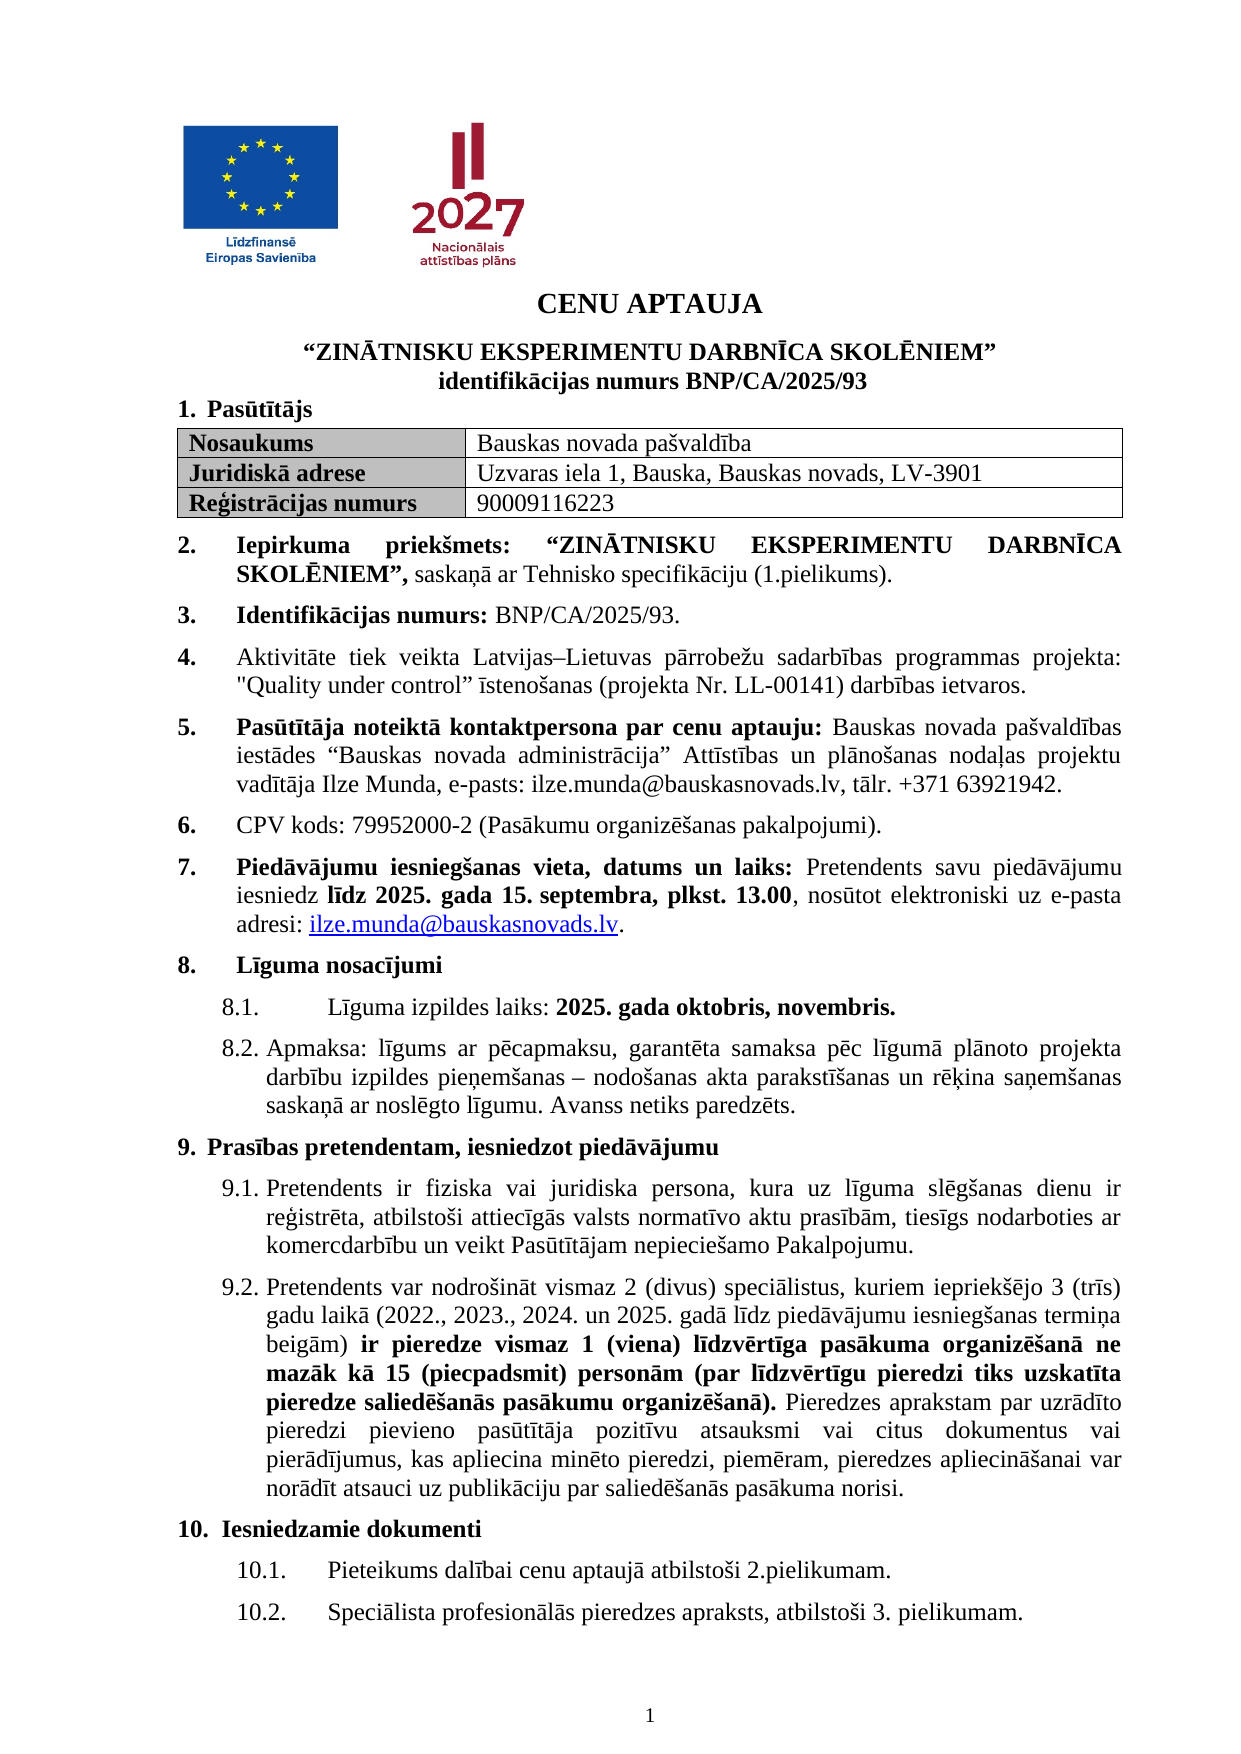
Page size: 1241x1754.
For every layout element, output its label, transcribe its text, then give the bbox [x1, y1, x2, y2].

list Pretendents ir fiziska vai juridiska persona, kura uz līguma slēgšanas dienu ir reģistrēta, atbilstoši attiecīgās valsts normatīvo aktu prasībām, tiesīgs nodarboties ar komercdarbību un veikt Pasūtītājam nepieciešamo Pakalpojumu. [222, 1173, 1122, 1259]
list Iepirkuma priekšmets: “ZINĀTNISKU EKSPERIMENTU DARBNĪCA SKOLĒNIEM”, saskaņā ar Tehnisko specifikāciju (1.pielikums). [177, 530, 1122, 588]
list Speciālista profesionālās pieredzes apraksts, atbilstoši 3. pielikumam. [236, 1597, 1122, 1625]
text “ZINĀTNISKU EKSPERIMENTU DARBNĪCA SKOLĒNIEM” [177, 337, 1122, 366]
list Pasūtītājs [177, 394, 1122, 423]
list Līguma nosacījumi [177, 950, 1122, 979]
table_cell Reģistrācijas numurs [178, 488, 465, 517]
table_cell 90009116223 [466, 488, 1122, 517]
list Piedāvājumu iesniegšanas vieta, datums un laiks: Pretendents savu piedāvājumu iesniedz līdz 2025. gada 15. septembra, plkst. 13.00, nosūtot elektroniski uz e-pasta adresi: ilze.munda@bauskasnovads.lv. [177, 852, 1122, 938]
list Apmaksa: līgums ar pēcapmaksu, garantēta samaksa pēc līgumā plānoto projekta darbību izpildes pieņemšanas – nodošanas akta parakstīšanas un rēķina saņemšanas saskaņā ar noslēgto līgumu. Avanss netiks paredzēts. [222, 1033, 1122, 1119]
list Pasūtītāja noteiktā kontaktpersona par cenu aptauju: Bauskas novada pašvaldības iestādes “Bauskas novada administrācija” Attīstības un plānošanas nodaļas projektu vadītāja Ilze Munda, e-pasts: ilze.munda@bauskasnovads.lv, tālr. +371 63921942. [177, 712, 1122, 798]
table_cell Juridiskā adrese [178, 458, 465, 487]
list Iesniedzamie dokumenti [177, 1514, 1122, 1543]
list Prasības pretendentam, iesniedzot piedāvājumu [177, 1132, 1122, 1160]
list Identifikācijas numurs: BNP/CA/2025/93. [177, 600, 1122, 629]
list CPV kods: 79952000-2 (Pasākumu organizēšanas pakalpojumi). [177, 810, 1122, 839]
table_header Bauskas novada pašvaldība [466, 429, 1122, 457]
list Aktivitāte tiek veikta Latvijas–Lietuvas pārrobežu sadarbības programmas projekta: "Quality under control” īstenošanas (projekta Nr. LL-00141) darbības ietvaros. [177, 642, 1122, 699]
list Līguma izpildes laiks: 2025. gada oktobris, novembris. [222, 992, 1122, 1020]
text CENU APTAUJA [177, 286, 1122, 319]
list Pieteikums dalībai cenu aptaujā atbilstoši 2.pielikumam. [236, 1555, 1122, 1584]
list Pretendents var nodrošināt vismaz 2 (divus) speciālistus, kuriem iepriekšējo 3 (trīs) gadu laikā (2022., 2023., 2024. un 2025. gadā līdz piedāvājumu iesniegšanas termiņa beigām) ir pieredze vismaz 1 (viena) līdzvērtīga pasākuma organizēšanā ne mazāk kā 15 (piecpadsmit) personām (par līdzvērtīgu pieredzi tiks uzskatīta pieredze saliedēšanās pasākumu organizēšanā). Pieredzes aprakstam par uzrādīto pieredzi pievieno pasūtītāja pozitīvu atsauksmi vai citus dokumentus vai pierādījumus, kas apliecina minēto pieredzi, piemēram, pieredzes apliecināšanai var norādīt atsauci uz publikāciju par saliedēšanās pasākuma norisi. [222, 1272, 1122, 1502]
table_cell Uzvaras iela 1, Bauska, Bauskas novads, LV-3901 [466, 458, 1122, 487]
picture [177, 118, 528, 270]
table_header Nosaukums [178, 429, 465, 457]
text identifikācijas numurs BNP/CA/2025/93 [177, 366, 1122, 394]
